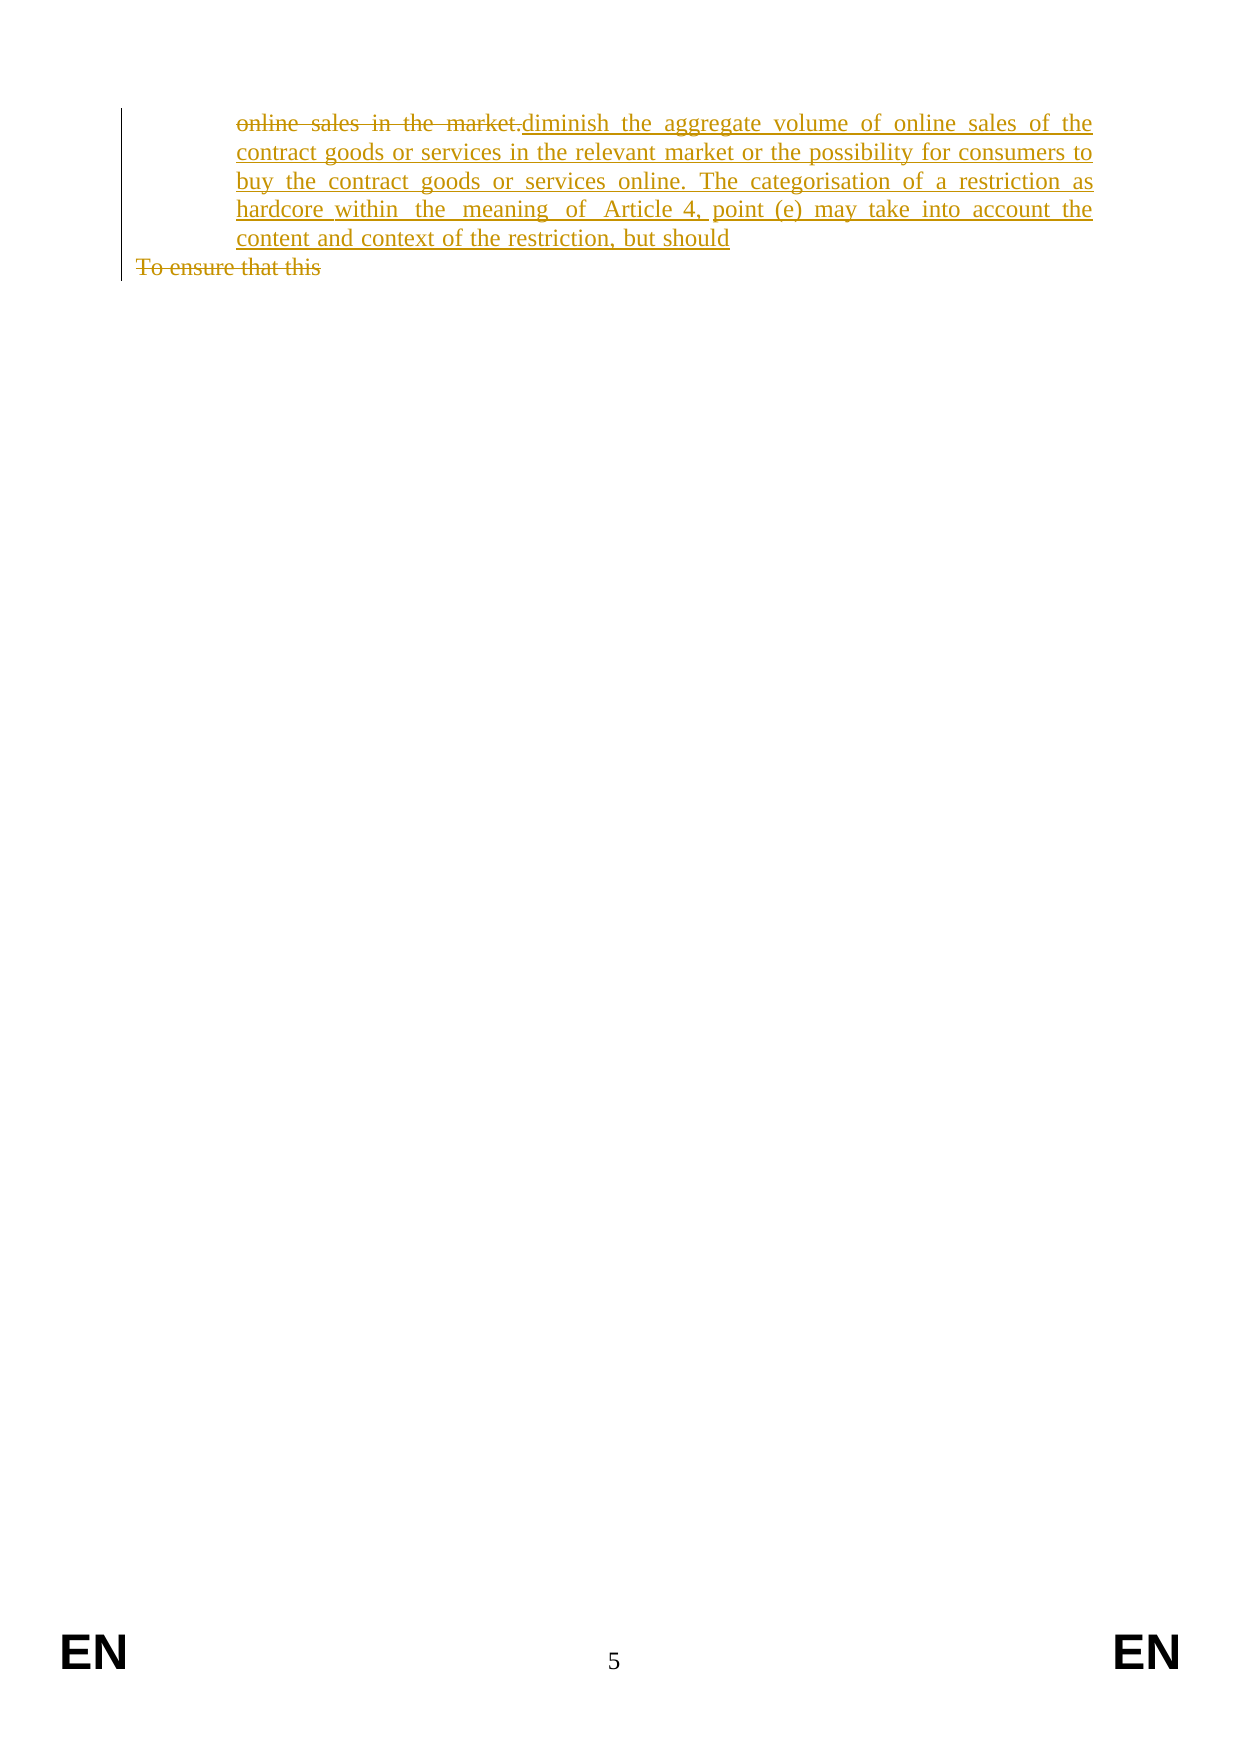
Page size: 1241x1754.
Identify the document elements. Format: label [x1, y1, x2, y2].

list [147, 108, 1093, 252]
